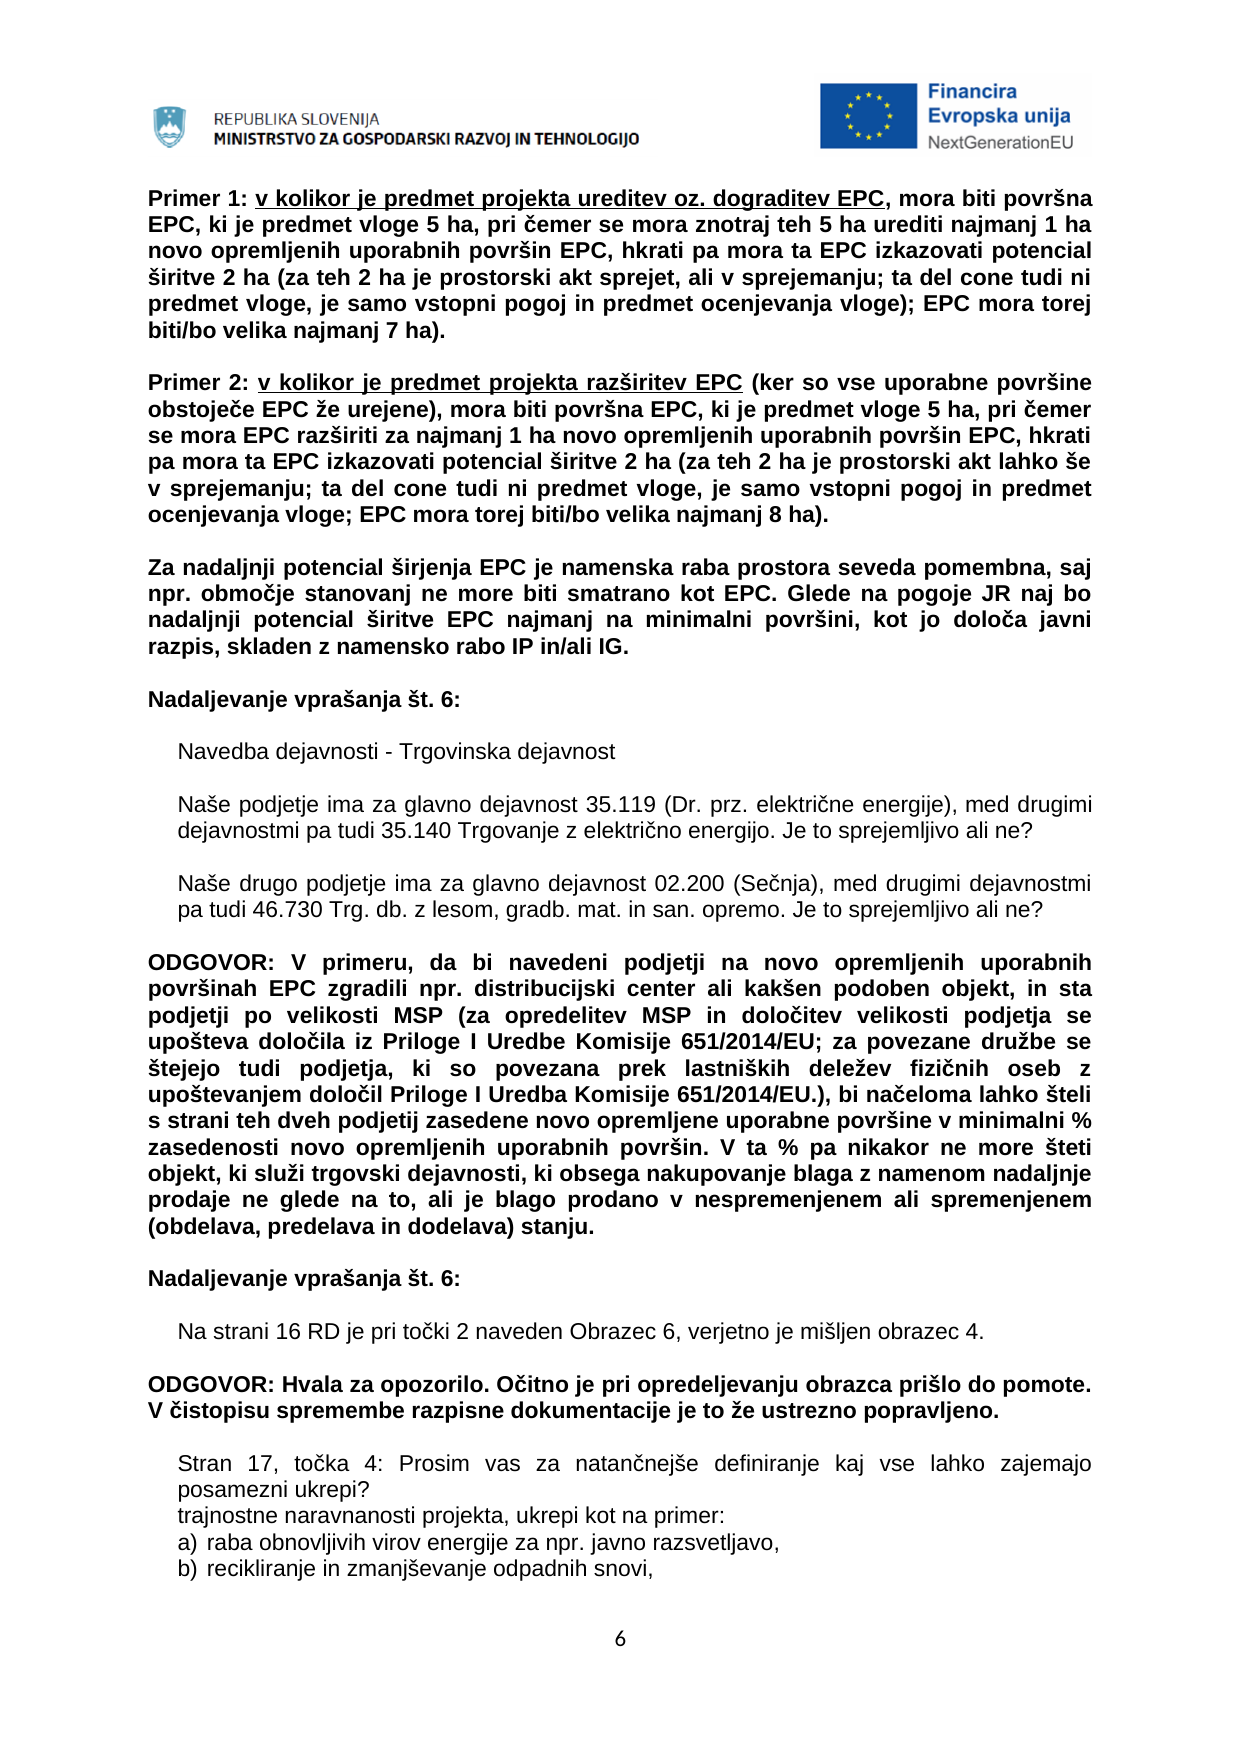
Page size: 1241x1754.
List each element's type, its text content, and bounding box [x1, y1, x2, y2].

text Primer 1: v kolikor je predmet projekta ureditev oz. dograditev EPC, mora biti površna EPC, ki je predmet vloge 5 ha, pri čemer se mora znotraj teh 5 ha urediti najmanj 1 ha novo opremljenih uporabnih površin EPC, hkrati pa mora ta EPC izkazovati potencial širitve 2 ha (za teh 2 ha je prostorski akt sprejet, ali v sprejemanju; ta del cone tudi ni predmet vloge, je samo vstopni pogoj in predmet ocenjevanja vloge); EPC mora torej biti/bo velika najmanj 7 ha). [148, 185, 1093, 343]
text Nadaljevanje vprašanja št. 6: [148, 686, 1093, 712]
list Naše podjetje ima za glavno dejavnost 35.119 (Dr. prz. električne energije), med drugimi dejavnostmi pa tudi 35.140 Trgovanje z električno energijo. Je to sprejemljivo ali ne? [177, 791, 1093, 844]
list recikliranje in zmanjševanje odpadnih snovi, [177, 1555, 1093, 1582]
list trajnostne naravnanosti projekta, ukrepi kot na primer: [177, 1502, 1093, 1529]
list raba obnovljivih virov energije za npr. javno razsvetljavo, [177, 1529, 1093, 1555]
text ODGOVOR: V primeru, da bi navedeni podjetji na novo opremljenih uporabnih površinah EPC zgradili npr. distribucijski center ali kakšen podoben objekt, in sta podjetji po velikosti MSP (za opredelitev MSP in določitev velikosti podjetja se upošteva določila iz Priloge I Uredbe Komisije 651/2014/EU; za povezane družbe se štejejo tudi podjetja, ki so povezana prek lastniških deležev fizičnih oseb z upoštevanjem določil Priloge I Uredba Komisije 651/2014/EU.), bi načeloma lahko šteli s strani teh dveh podjetij zasedene novo opremljene uporabne površine v minimalni % zasedenosti novo opremljenih uporabnih površin. V ta % pa nikakor ne more šteti objekt, ki služi trgovski dejavnosti, ki obsega nakupovanje blaga z namenom nadaljnje prodaje ne glede na to, ali je blago prodano v nespremenjenem ali spremenjenem (obdelava, predelava in dodelava) stanju. [148, 949, 1093, 1239]
text Primer 2: v kolikor je predmet projekta razširitev EPC (ker so vse uporabne površine obstoječe EPC že urejene), mora biti površna EPC, ki je predmet vloge 5 ha, pri čemer se mora EPC razširiti za najmanj 1 ha novo opremljenih uporabnih površin EPC, hkrati pa mora ta EPC izkazovati potencial širitve 2 ha (za teh 2 ha je prostorski akt lahko še v sprejemanju; ta del cone tudi ni predmet vloge, je samo vstopni pogoj in predmet ocenjevanja vloge; EPC mora torej biti/bo velika najmanj 8 ha). [148, 369, 1093, 527]
list Navedba dejavnosti - Trgovinska dejavnost [177, 738, 1093, 764]
list Na strani 16 RD je pri točki 2 naveden Obrazec 6, verjetno je mišljen obrazec 4. [177, 1318, 1093, 1344]
list Naše drugo podjetje ima za glavno dejavnost 02.200 (Sečnja), med drugimi dejavnostmi pa tudi 46.730 Trg. db. z lesom, gradb. mat. in san. opremo. Je to sprejemljivo ali ne? [177, 870, 1093, 923]
text Nadaljevanje vprašanja št. 6: [148, 1265, 1093, 1292]
picture [147, 99, 659, 157]
text ODGOVOR: Hvala za opozorilo. Očitno je pri opredeljevanju obrazca prišlo do pomote. V čistopisu spremembe razpisne dokumentacije je to že ustrezno popravljeno. [148, 1371, 1093, 1423]
text Za nadaljnji potencial širjenja EPC je namenska raba prostora seveda pomembna, saj npr. območje stanovanj ne more biti smatrano kot EPC. Glede na pogoje JR naj bo nadaljnji potencial širitve EPC najmanj na minimalni površini, kot jo določa javni razpis, skladen z namensko rabo IP in/ali IG. [148, 554, 1093, 659]
picture [813, 73, 1092, 157]
list Stran 17, točka 4: Prosim vas za natančnejše definiranje kaj vse lahko zajemajo posamezni ukrepi? [177, 1450, 1093, 1502]
